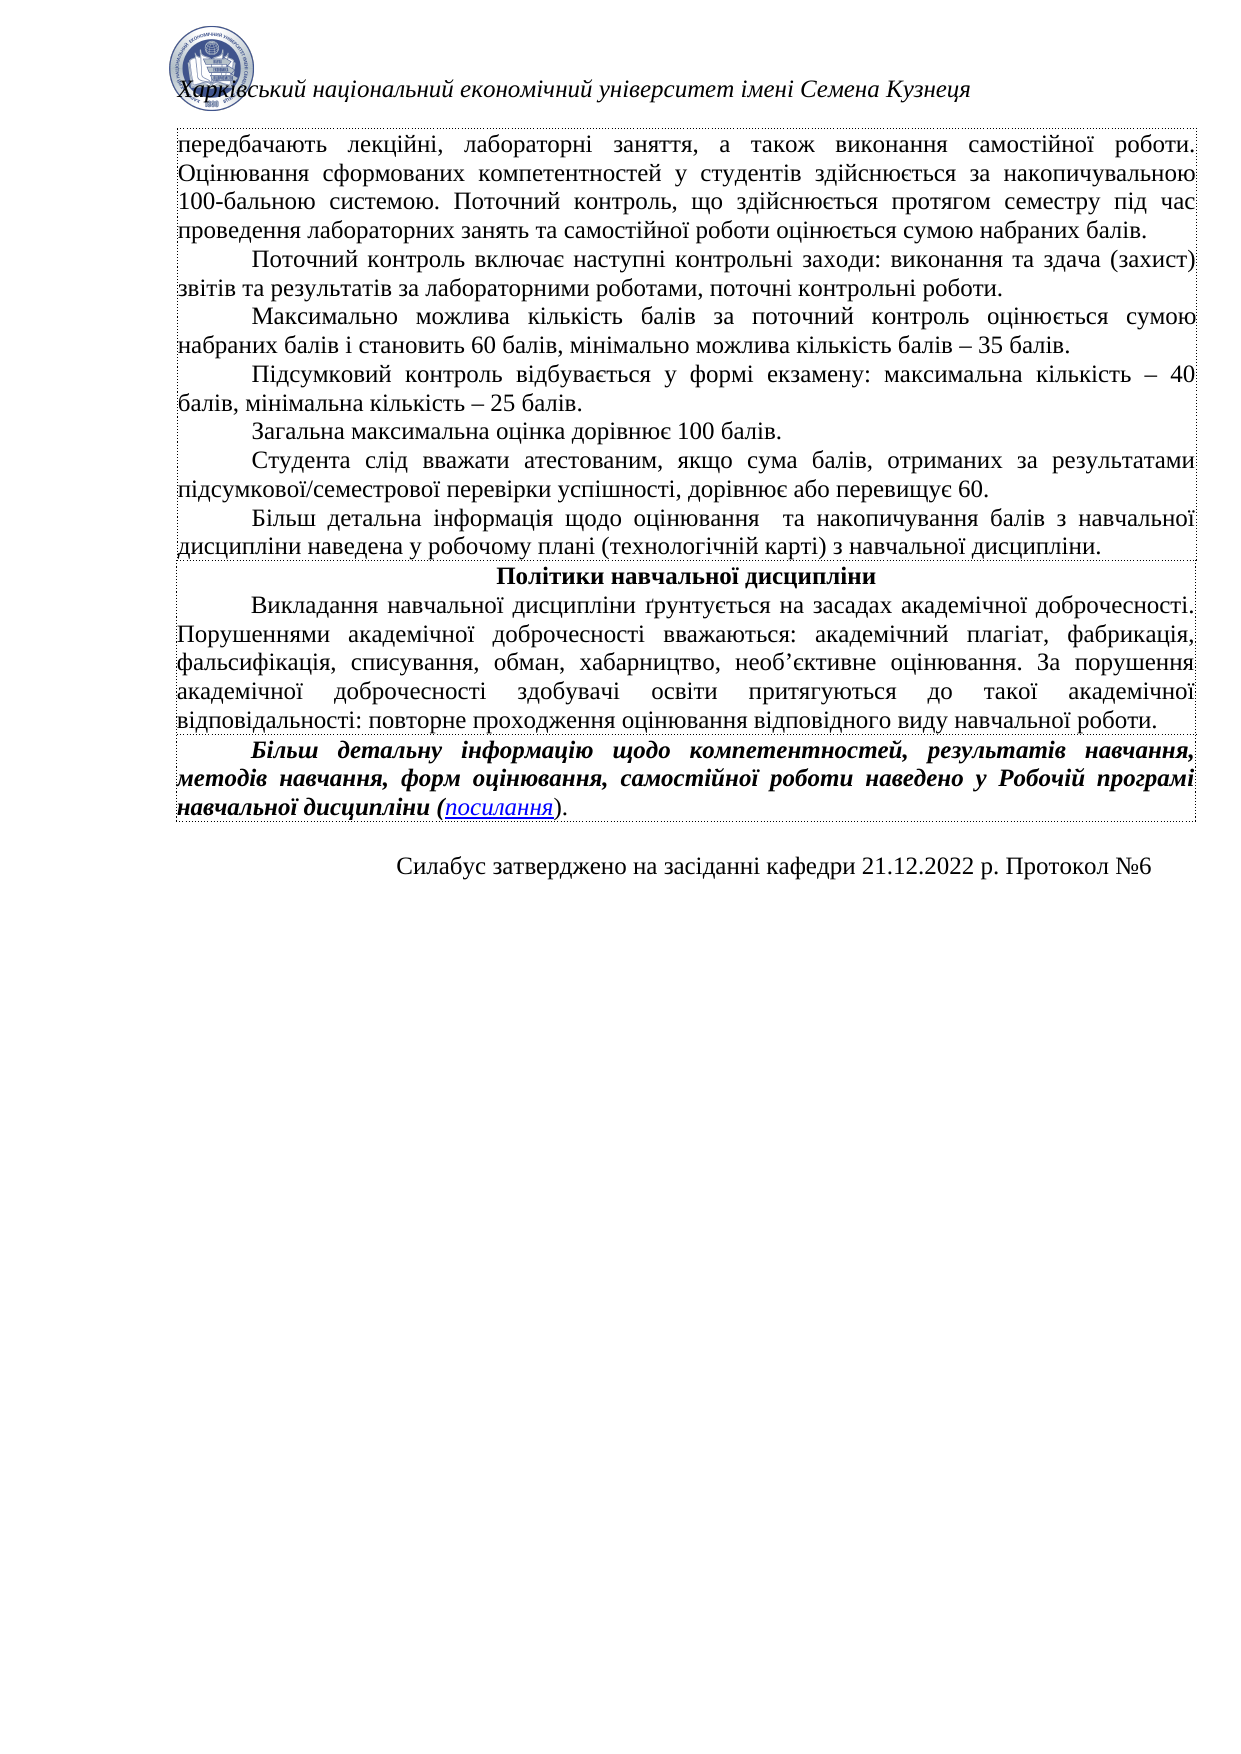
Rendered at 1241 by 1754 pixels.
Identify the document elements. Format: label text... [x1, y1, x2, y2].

table_cell Політики навчальної дисципліни Викладання навчальної дисципліни ґрунтується на засадах академічної доброчесності. Порушеннями академічної доброчесності вважаються: академічний плагіат, фабрикація, фальсифікація, списування, обман, хабарництво, необ’єктивне оцінювання. За порушення академічної доброчесності здобувачі освіти притягуються до такої академічної відповідальності: повторне проходження оцінювання відповідного виду навчальної роботи. [177, 560, 1196, 734]
table_cell Більш детальну інформацію щодо компетентностей, результатів навчання, методів навчання, форм оцінювання, самостійної роботи наведено у Робочій програмі навчальної дисципліни (посилання). [177, 734, 1196, 821]
text Силабус затверджено на засіданні кафедри 21.12.2022 р. Протокол №6 [177, 851, 1152, 879]
picture [153, 11, 270, 126]
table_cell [178, 128, 1197, 560]
